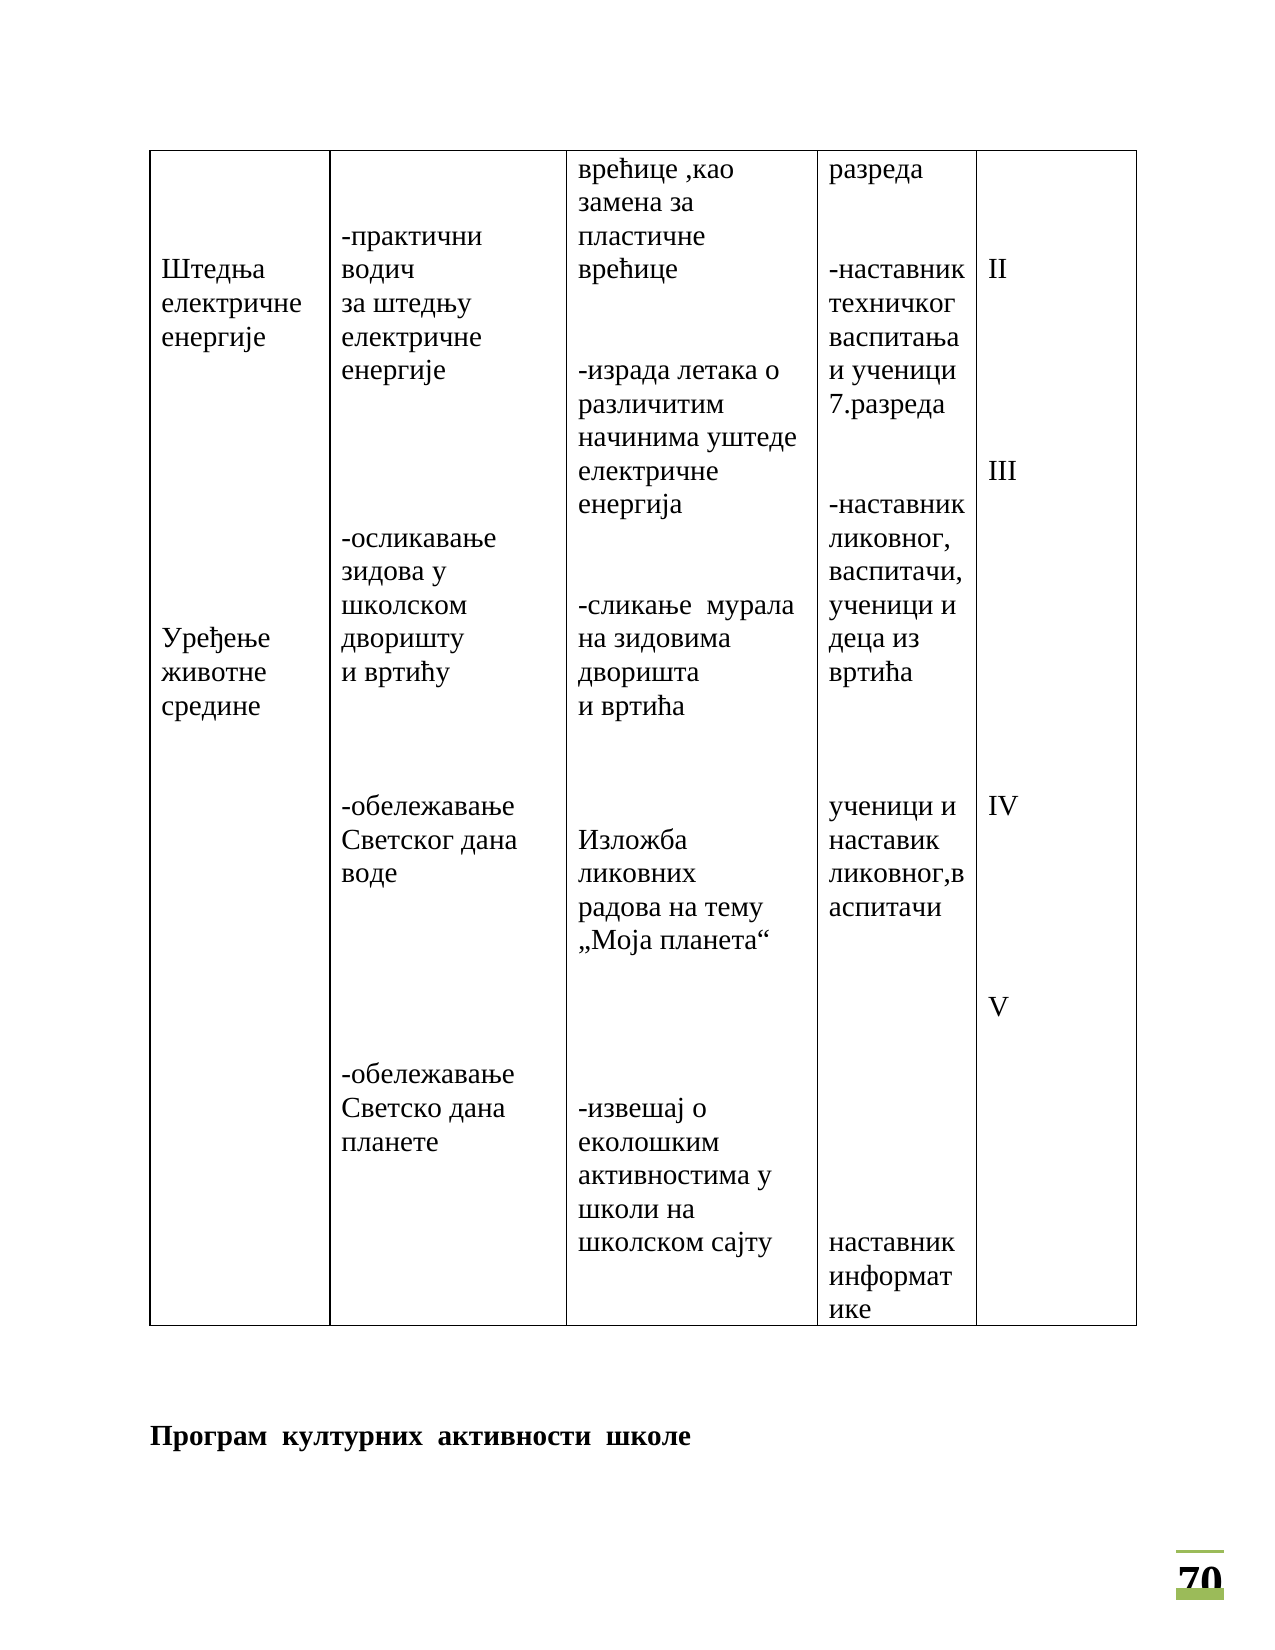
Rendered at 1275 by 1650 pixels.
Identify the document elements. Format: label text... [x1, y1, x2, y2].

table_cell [567, 151, 817, 1325]
subtitle Програм културних активности школе [150, 1418, 1125, 1452]
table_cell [151, 151, 329, 1325]
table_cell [331, 151, 566, 1325]
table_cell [977, 151, 1136, 1325]
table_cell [818, 151, 976, 1325]
